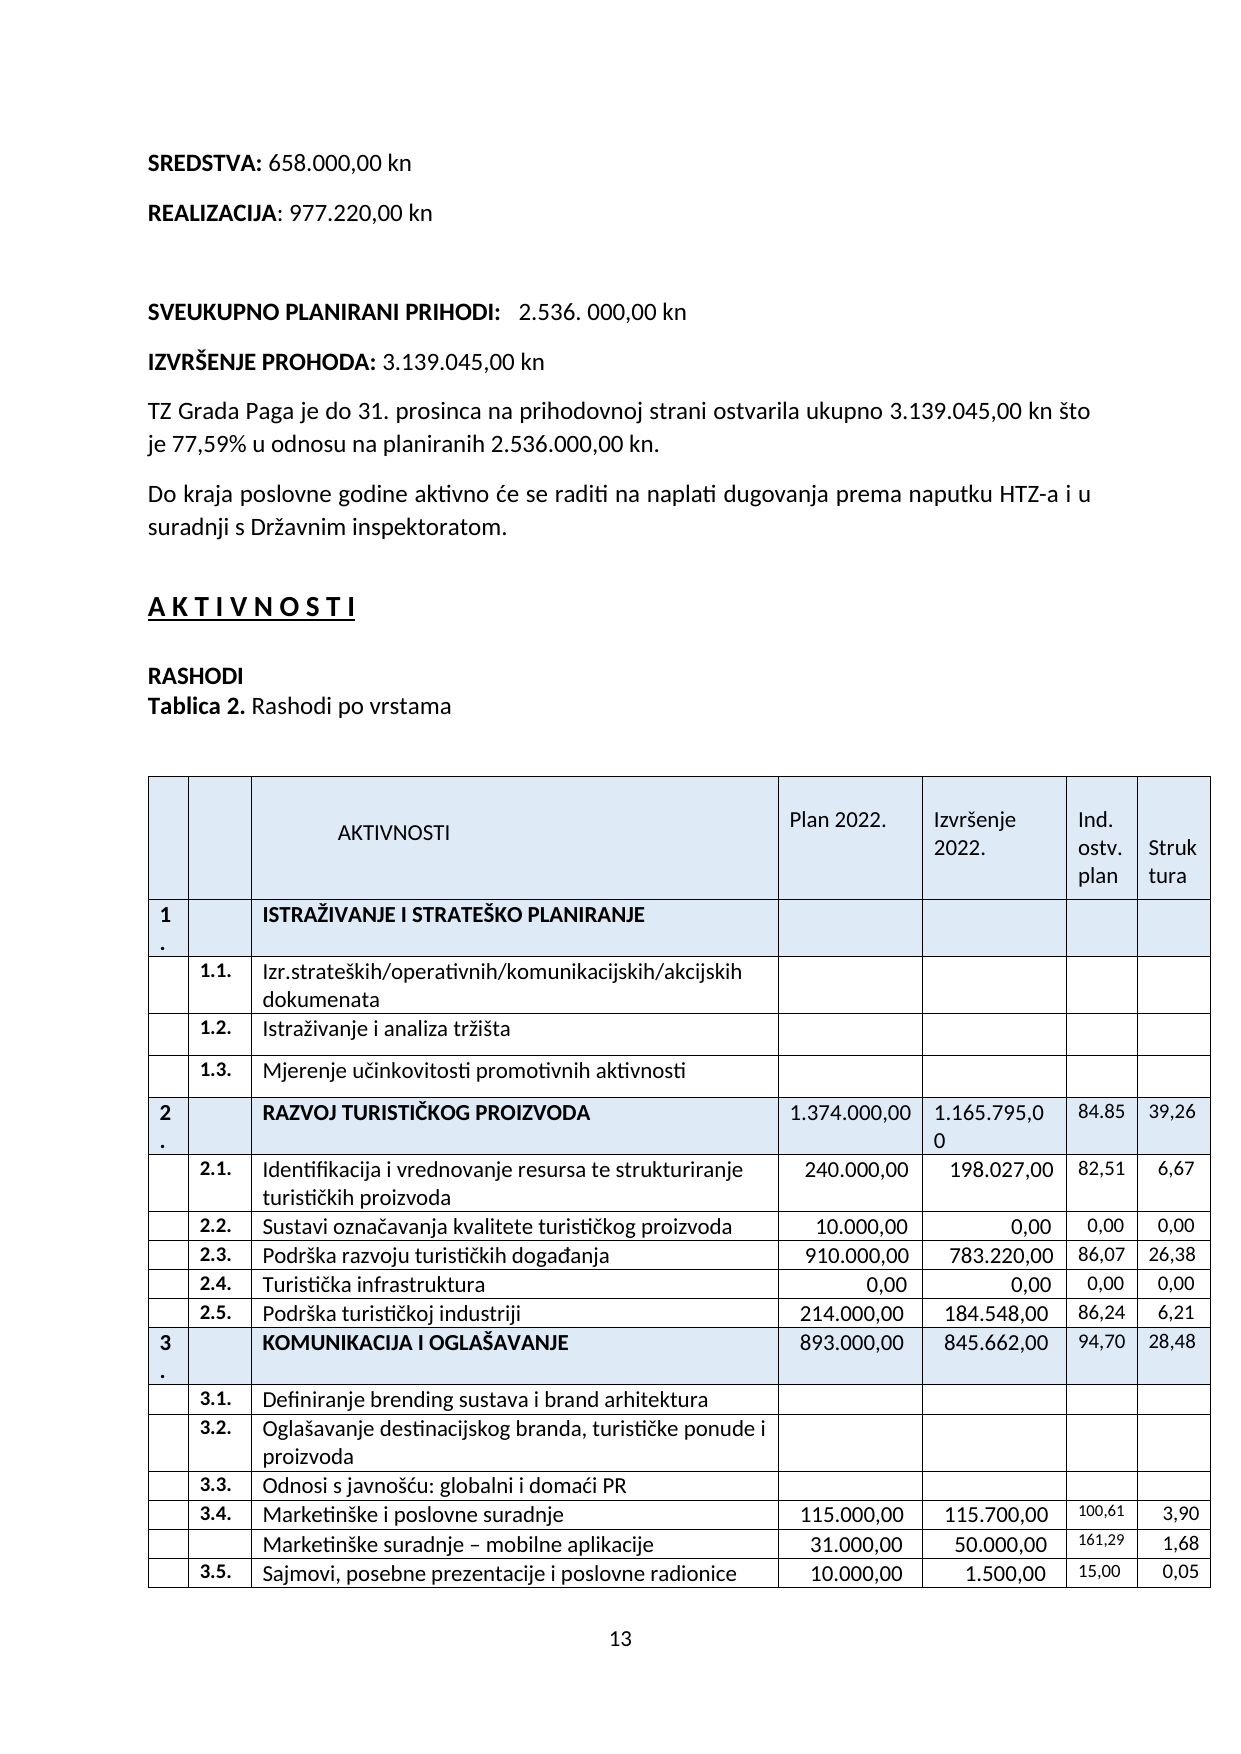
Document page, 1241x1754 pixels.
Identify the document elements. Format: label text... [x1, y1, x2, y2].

table_cell 0,00 [779, 1270, 922, 1298]
table_cell Oglašavanje destinacijskog branda, turističke ponude i proizvoda [252, 1415, 778, 1471]
table_cell 910.000,00 [779, 1241, 922, 1269]
table_cell 15,00 [1067, 1559, 1137, 1587]
table_cell 0,00 [1138, 1212, 1210, 1240]
table_cell 1.500,00 [923, 1559, 1066, 1587]
table_cell [779, 1472, 922, 1499]
table_cell 2.1. [189, 1155, 251, 1211]
table_cell [1067, 900, 1137, 956]
table_cell 115.000,00 [779, 1501, 922, 1529]
table_cell [1138, 1472, 1210, 1499]
table_cell [923, 1472, 1066, 1499]
table_cell [149, 1270, 188, 1298]
table_cell [1067, 1056, 1137, 1097]
table_cell 3.3. [189, 1472, 251, 1499]
table_cell [1138, 1385, 1210, 1413]
table_cell 86,24 [1067, 1299, 1137, 1327]
table_cell 0,05 [1138, 1559, 1210, 1587]
table_cell KOMUNIKACIJA I OGLAŠAVANJE [252, 1328, 778, 1384]
table_cell [149, 1472, 188, 1499]
table_cell [149, 1385, 188, 1413]
table_cell 1.3. [189, 1056, 251, 1097]
table_cell 82,51 [1067, 1155, 1137, 1211]
text REALIZACIJA: 977.220,00 kn [148, 197, 1093, 228]
table_cell 3,90 [1138, 1501, 1210, 1529]
table_cell Odnosi s javnošću: globalni i domaći PR [252, 1472, 778, 1499]
table_cell [779, 957, 922, 1013]
table_cell [189, 1328, 251, 1384]
table_cell 86,07 [1067, 1241, 1137, 1269]
table_cell [149, 1415, 188, 1471]
table_cell 0,00 [923, 1270, 1066, 1298]
table_cell 6,21 [1138, 1299, 1210, 1327]
table_cell Definiranje brending sustava i brand arhitektura [252, 1385, 778, 1413]
table_cell 214.000,00 [779, 1299, 922, 1327]
table_cell 94,70 [1067, 1328, 1137, 1384]
table_cell 0,00 [1138, 1270, 1210, 1298]
table_cell 783.220,00 [923, 1241, 1066, 1269]
table_cell [149, 1155, 188, 1211]
table_cell 2. [149, 1098, 188, 1154]
table_cell [1138, 900, 1210, 956]
table_cell [779, 1385, 922, 1413]
table_cell 3. [149, 1328, 188, 1384]
table_cell 2.2. [189, 1212, 251, 1240]
table_cell [189, 900, 251, 956]
table_cell Marketinške suradnje – mobilne aplikacije [252, 1530, 778, 1558]
table_cell Sustavi označavanja kvalitete turističkog proizvoda [252, 1212, 778, 1240]
table_cell 28,48 [1138, 1328, 1210, 1384]
table_cell 2.5. [189, 1299, 251, 1327]
text Do kraja poslovne godine aktivno će se raditi na naplati dugovanja prema naputku HTZ-a i u suradnji s Državnim inspektoratom. [148, 478, 1093, 541]
table_cell 0,00 [1067, 1270, 1137, 1298]
text IZVRŠENJE PROHODA: 3.139.045,00 kn [148, 346, 1093, 376]
table_cell 10.000,00 [779, 1212, 922, 1240]
table_cell [923, 900, 1066, 956]
table_header [149, 777, 188, 899]
table_cell 2.3. [189, 1241, 251, 1269]
table_cell 3.5. [189, 1559, 251, 1587]
table_cell Podrška razvoju turističkih događanja [252, 1241, 778, 1269]
table_cell [779, 1415, 922, 1471]
table_cell 198.027,00 [923, 1155, 1066, 1211]
table_cell 26,38 [1138, 1241, 1210, 1269]
table_cell [149, 1530, 188, 1558]
table_cell [149, 1241, 188, 1269]
table_cell 31.000,00 [779, 1530, 922, 1558]
table_cell 84.85 [1067, 1098, 1137, 1154]
table_cell 6,67 [1138, 1155, 1210, 1211]
table_cell 2.4. [189, 1270, 251, 1298]
table_cell Izr.strateških/operativnih/komunikacijskih/akcijskih dokumenata [252, 957, 778, 1013]
text Tablica 2. Rashodi po vrstama [148, 690, 1093, 721]
table_cell 10.000,00 [779, 1559, 922, 1587]
table_cell [1067, 1385, 1137, 1413]
table_cell 161,29 [1067, 1530, 1137, 1558]
table_cell [1138, 1415, 1210, 1471]
table_cell 1.165.795,00 [923, 1098, 1066, 1154]
table_cell 100,61 [1067, 1501, 1137, 1529]
table_cell [779, 1014, 922, 1055]
table_cell 184.548,00 [923, 1299, 1066, 1327]
table_cell [189, 1098, 251, 1154]
table_cell 1.374.000,00 [779, 1098, 922, 1154]
table_cell [149, 1056, 188, 1097]
table_cell 845.662,00 [923, 1328, 1066, 1384]
table_cell 1. [149, 900, 188, 956]
table_cell 3.4. [189, 1501, 251, 1529]
table_cell 1.1. [189, 957, 251, 1013]
table_cell [1138, 1014, 1210, 1055]
table_cell [149, 1212, 188, 1240]
table_cell [1138, 957, 1210, 1013]
text SREDSTVA: 658.000,00 kn [148, 148, 1093, 178]
table_cell Identifikacija i vrednovanje resursa te strukturiranje turističkih proizvoda [252, 1155, 778, 1211]
table_cell [923, 957, 1066, 1013]
table_cell 1,68 [1138, 1530, 1210, 1558]
table_cell [149, 1299, 188, 1327]
table_header Izvršenje 2022. [923, 777, 1066, 899]
table_cell 0,00 [923, 1212, 1066, 1240]
table_header Plan 2022. [779, 777, 922, 899]
table_cell Podrška turističkoj industriji [252, 1299, 778, 1327]
table_cell Mjerenje učinkovitosti promotivnih aktivnosti [252, 1056, 778, 1097]
table_cell 893.000,00 [779, 1328, 922, 1384]
table_cell 1.2. [189, 1014, 251, 1055]
text TZ Grada Paga je do 31. prosinca na prihodovnoj strani ostvarila ukupno 3.139.045,00 kn što je 77,59% u odnosu na planiranih 2.536.000,00 kn. [148, 396, 1093, 459]
table_cell [1067, 1014, 1137, 1055]
table_cell 0,00 [1067, 1212, 1137, 1240]
table_cell [1067, 957, 1137, 1013]
table_cell [779, 1056, 922, 1097]
table_cell [1138, 1056, 1210, 1097]
text A K T I V N O S T I [148, 588, 1093, 624]
table_cell ISTRAŽIVANJE I STRATEŠKO PLANIRANJE [252, 900, 778, 956]
table_cell Istraživanje i analiza tržišta [252, 1014, 778, 1055]
table_cell [149, 1014, 188, 1055]
table_header [189, 777, 251, 899]
table_cell [149, 1501, 188, 1529]
table_cell 3.2. [189, 1415, 251, 1471]
table_cell [149, 957, 188, 1013]
table_cell RAZVOJ TURISTIČKOG PROIZVODA [252, 1098, 778, 1154]
table_cell [1067, 1472, 1137, 1499]
table_cell Marketinške i poslovne suradnje [252, 1501, 778, 1529]
table_cell 50.000,00 [923, 1530, 1066, 1558]
table_cell [923, 1385, 1066, 1413]
table_cell [149, 1559, 188, 1587]
table_header Ind. ostv. plan [1067, 777, 1137, 899]
table_header Struktura [1138, 777, 1210, 899]
table_cell [1067, 1415, 1137, 1471]
table_cell [923, 1056, 1066, 1097]
table_cell Turistička infrastruktura [252, 1270, 778, 1298]
table_cell [779, 900, 922, 956]
table_cell 115.700,00 [923, 1501, 1066, 1529]
table_cell 39,26 [1138, 1098, 1210, 1154]
table_cell [923, 1014, 1066, 1055]
table_cell 3.1. [189, 1385, 251, 1413]
table_cell [189, 1530, 251, 1558]
text RASHODI [148, 660, 1093, 690]
table_cell [923, 1415, 1066, 1471]
table_header AKTIVNOSTI [252, 777, 778, 899]
table_cell Sajmovi, posebne prezentacije i poslovne radionice [252, 1559, 778, 1587]
text SVEUKUPNO PLANIRANI PRIHODI: 2.536. 000,00 kn [148, 296, 1093, 327]
table_cell 240.000,00 [779, 1155, 922, 1211]
